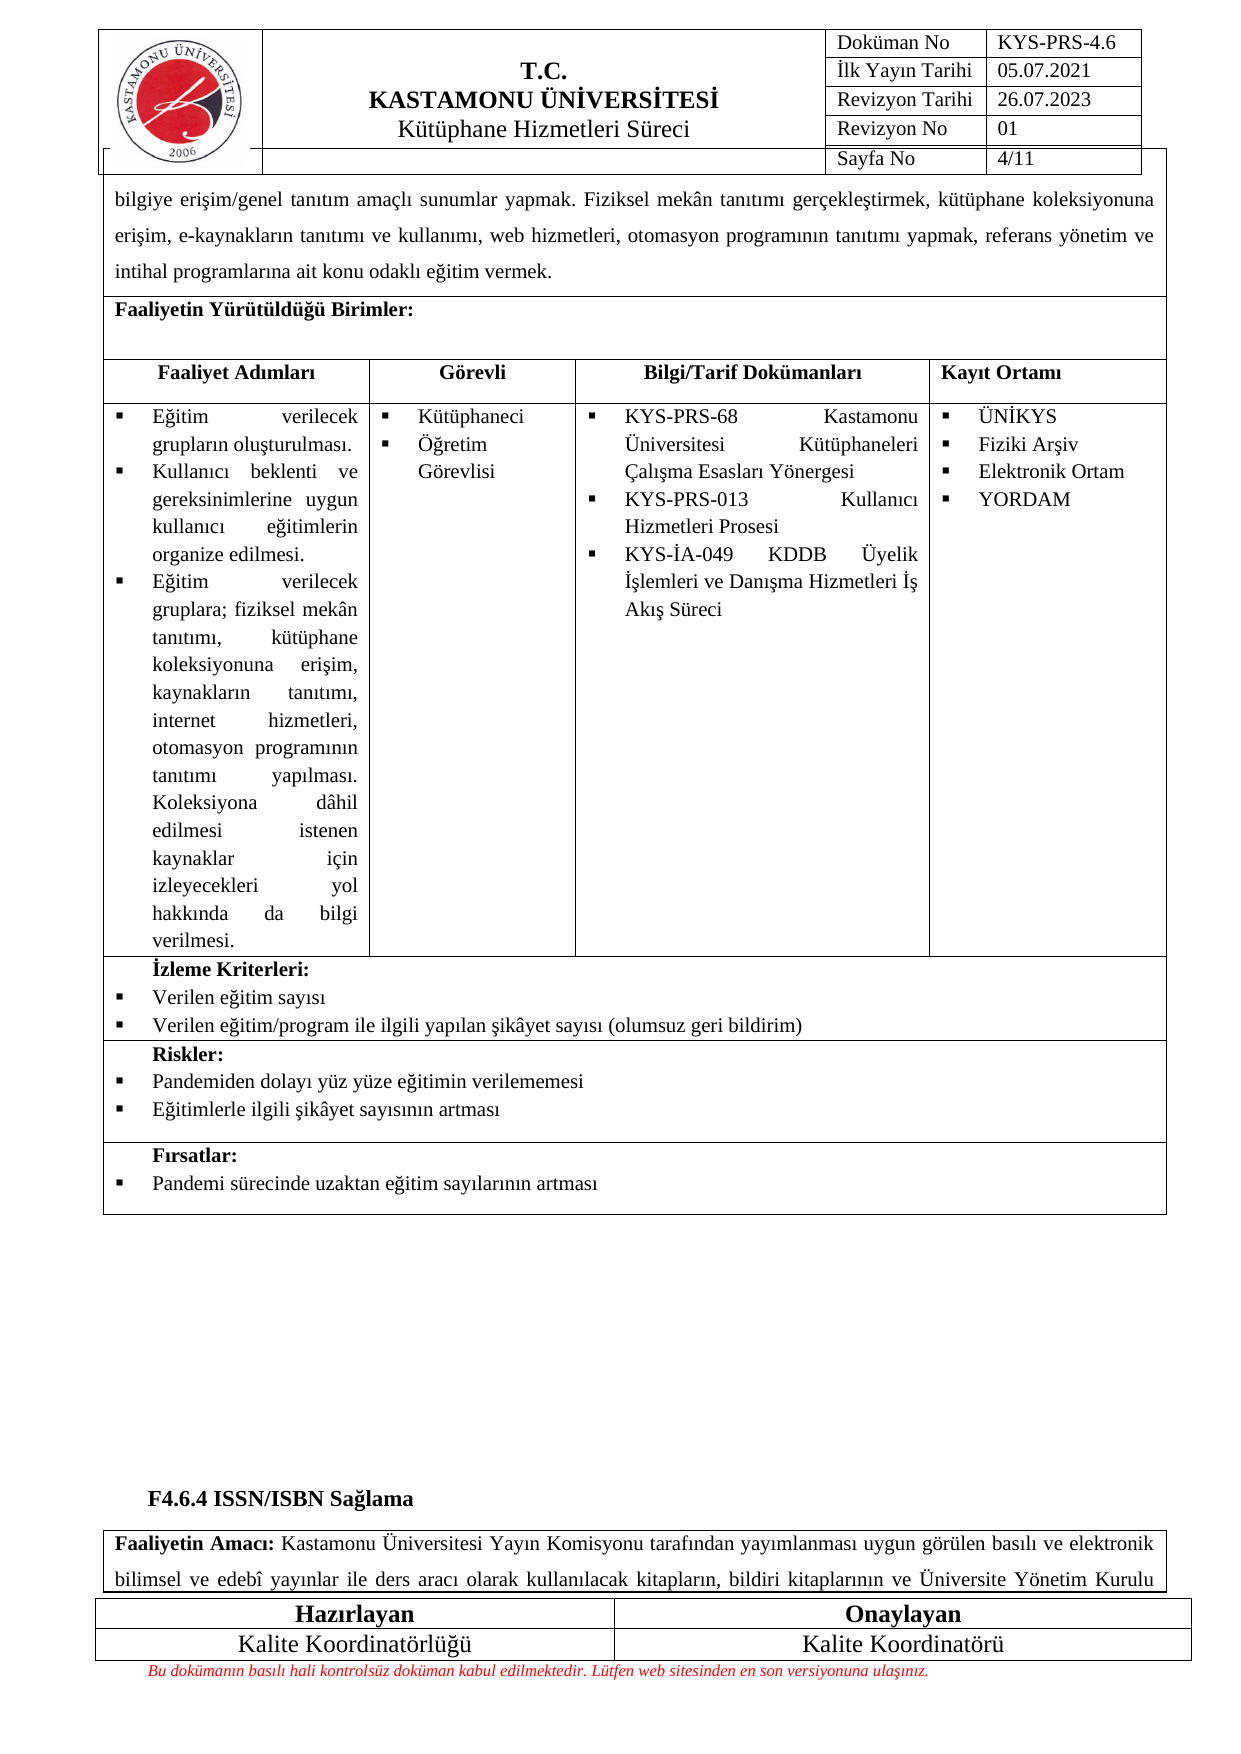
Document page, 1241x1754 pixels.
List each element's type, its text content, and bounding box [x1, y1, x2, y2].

table_cell ÜNİKYS Fiziki Arşiv Elektronik Ortam YORDAM [930, 404, 1166, 956]
picture [110, 36, 251, 172]
table_cell Kayıt Ortamı [930, 360, 1166, 403]
table_cell Faaliyetin Yürütüldüğü Birimler: [104, 297, 1166, 359]
table_cell Eğitim verilecek grupların oluşturulması. Kullanıcı beklenti ve gereksinimlerine uygun kullanıcı eğitimlerin organize edilmesi. Eğitim verilecek gruplara; fiziksel mekân tanıtımı, kütüphane koleksiyonuna erişim, kaynakların tanıtımı, internet hizmetleri, otomasyon programının tanıtımı yapılması. Koleksiyona dâhil edilmesi istenen kaynaklar için izleyecekleri yol hakkında da bilgi verilmesi. [104, 404, 369, 956]
table_cell Riskler: Pandemiden dolayı yüz yüze eğitimin verilememesi Eğitimlerle ilgili şikâyet sayısının artması [104, 1041, 1166, 1142]
table_cell Bilgi/Tarif Dokümanları [576, 360, 929, 403]
table_cell İzleme Kriterleri: Verilen eğitim sayısı Verilen eğitim/program ile ilgili yapılan şikâyet sayısı (olumsuz geri bildirim) [104, 957, 1166, 1040]
table_cell Kütüphaneci Öğretim Görevlisi [370, 404, 575, 956]
table_cell Faaliyet Adımları [104, 360, 369, 403]
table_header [104, 1531, 1166, 1591]
table_cell Görevli [370, 360, 575, 403]
table_cell Fırsatlar: Pandemi sürecinde uzaktan eğitim sayılarının artması [104, 1143, 1166, 1213]
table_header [104, 149, 1166, 296]
table_cell KYS-PRS-68 Kastamonu Üniversitesi Kütüphaneleri Çalışma Esasları Yönergesi KYS-PRS-013 Kullanıcı Hizmetleri Prosesi KYS-İA-049 KDDB Üyelik İşlemleri ve Danışma Hizmetleri İş Akış Süreci [576, 404, 929, 956]
text F4.6.4 ISSN/ISBN Sağlama [148, 1485, 1093, 1511]
